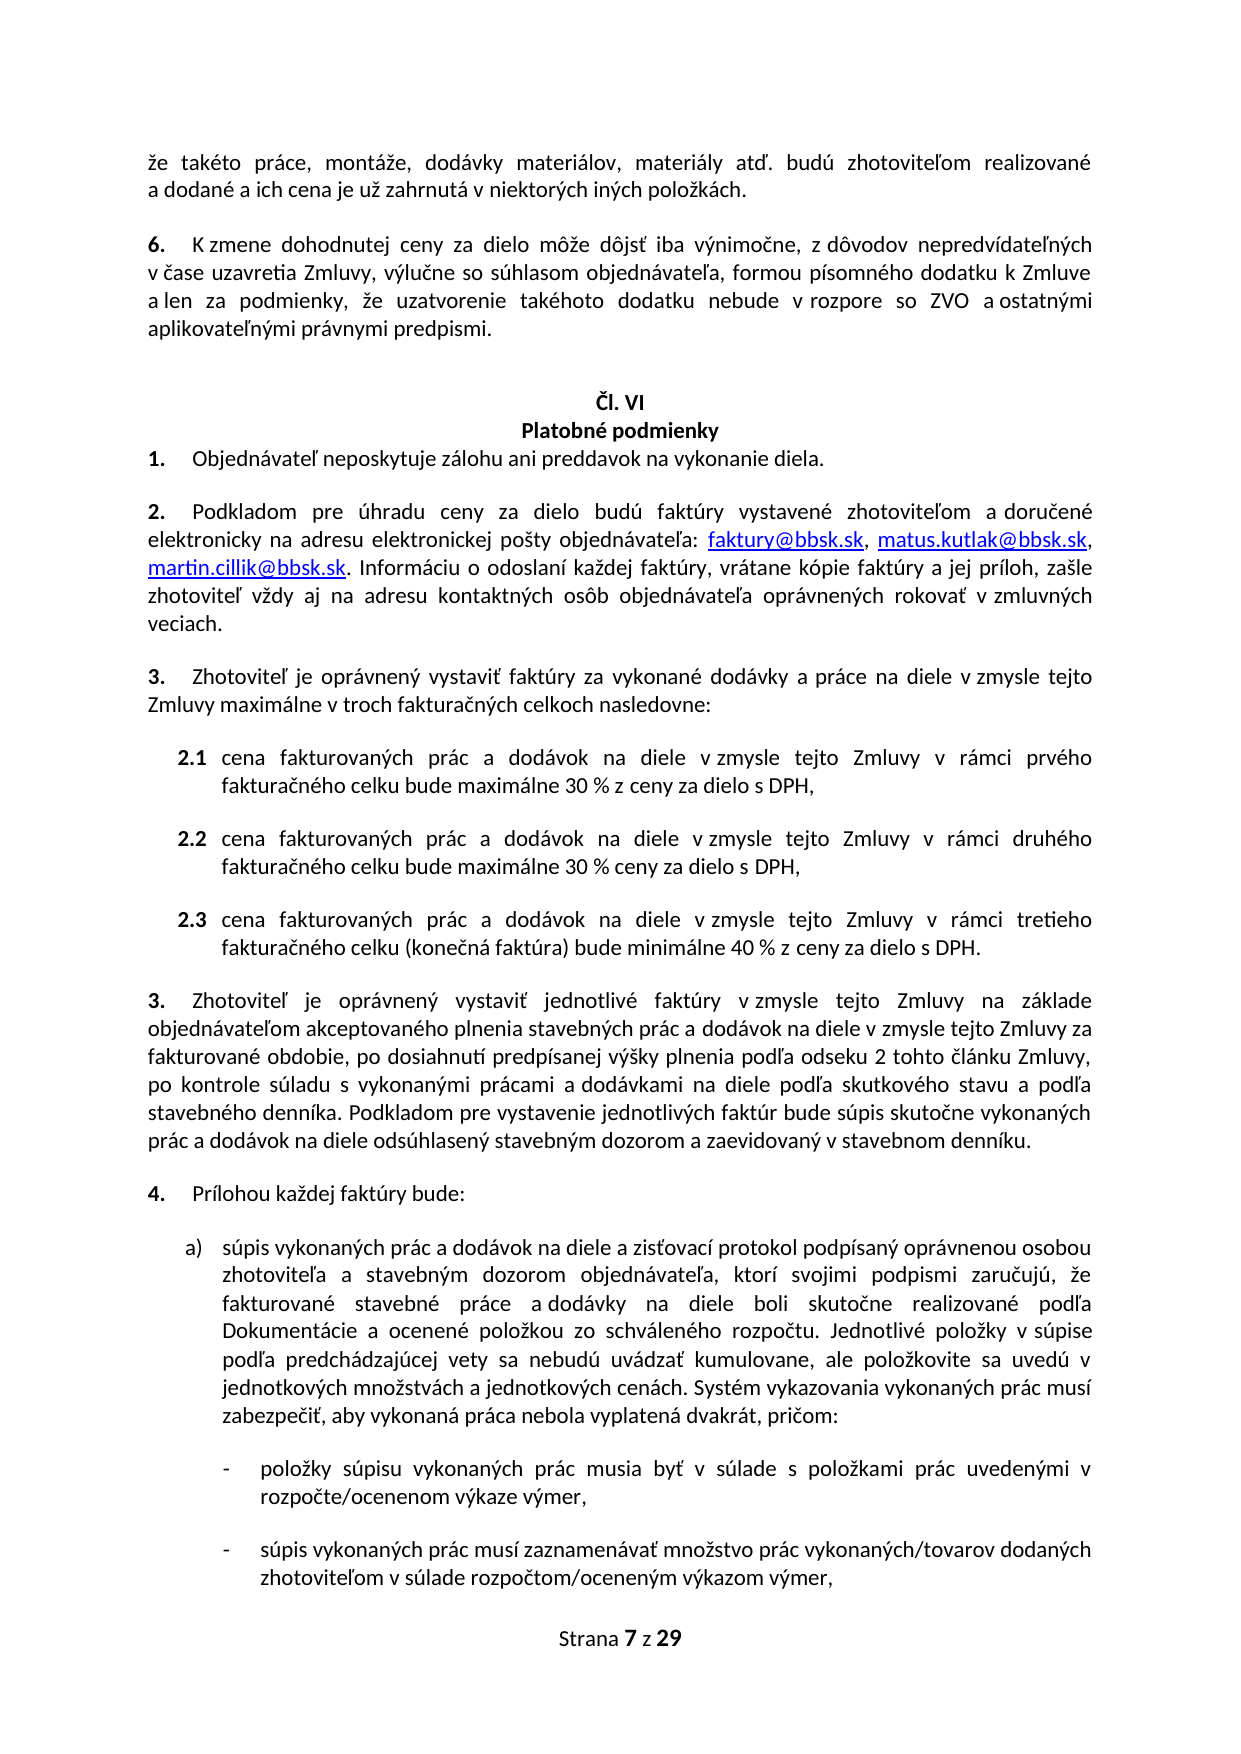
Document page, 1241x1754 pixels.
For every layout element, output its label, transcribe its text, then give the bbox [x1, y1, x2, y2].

list Objednávateľ neposkytuje zálohu ani preddavok na vykonanie diela. [148, 444, 1093, 472]
list cena fakturovaných prác a dodávok na diele v zmysle tejto Zmluvy v rámci tretieho fakturačného celku (konečná faktúra) bude minimálne 40 % z ceny za dielo s DPH. [177, 905, 1093, 961]
list Zhotoviteľ je oprávnený vystaviť jednotlivé faktúry v zmysle tejto Zmluvy na základe objednávateľom akceptovaného plnenia stavebných prác a dodávok na diele v zmysle tejto Zmluvy za fakturované obdobie, po dosiahnutí predpísanej výšky plnenia podľa odseku 2 tohto článku Zmluvy, po kontrole súladu s vykonanými prácami a dodávkami na diele podľa skutkového stavu a podľa stavebného denníka. Podkladom pre vystavenie jednotlivých faktúr bude súpis skutočne vykonaných prác a dodávok na diele odsúhlasený stavebným dozorom a zaevidovaný v stavebnom denníku. [148, 986, 1093, 1154]
list cena fakturovaných prác a dodávok na diele v zmysle tejto Zmluvy v rámci prvého fakturačného celku bude maximálne 30 % z ceny za dielo s DPH, [177, 743, 1093, 799]
list položky súpisu vykonaných prác musia byť v súlade s položkami prác uvedenými v rozpočte/ocenenom výkaze výmer, [223, 1454, 1093, 1510]
text Čl. VI [148, 388, 1093, 416]
list súpis vykonaných prác a dodávok na diele a zisťovací protokol podpísaný oprávnenou osobou zhotoviteľa a stavebným dozorom objednávateľa, ktorí svojimi podpismi zaručujú, že fakturované stavebné práce a dodávky na diele boli skutočne realizované podľa Dokumentácie a ocenené položkou zo schváleného rozpočtu. Jednotlivé položky v súpise podľa predchádzajúcej vety sa nebudú uvádzať kumulovane, ale položkovite sa uvedú v jednotkových množstvách a jednotkových cenách. Systém vykazovania vykonaných prác musí zabezpečiť, aby vykonaná práca nebola vyplatená dvakrát, pričom: [185, 1233, 1093, 1429]
text Platobné podmienky [148, 416, 1093, 444]
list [148, 148, 1093, 204]
list cena fakturovaných prác a dodávok na diele v zmysle tejto Zmluvy v rámci druhého fakturačného celku bude maximálne 30 % ceny za dielo s DPH, [177, 824, 1093, 880]
list Prílohou každej faktúry bude: [148, 1179, 1093, 1208]
list Zhotoviteľ je oprávnený vystaviť faktúry za vykonané dodávky a práce na diele v zmysle tejto Zmluvy maximálne v troch fakturačných celkoch nasledovne: [148, 662, 1093, 718]
list Podkladom pre úhradu ceny za dielo budú faktúry vystavené zhotoviteľom a doručené elektronicky na adresu elektronickej pošty objednávateľa: faktury@bbsk.sk, matus.kutlak@bbsk.sk, martin.cillik@bbsk.sk. Informáciu o odoslaní každej faktúry, vrátane kópie faktúry a jej príloh, zašle zhotoviteľ vždy aj na adresu kontaktných osôb objednávateľa oprávnených rokovať v zmluvných veciach. [148, 497, 1093, 637]
list súpis vykonaných prác musí zaznamenávať množstvo prác vykonaných/tovarov dodaných zhotoviteľom v súlade rozpočtom/oceneným výkazom výmer, [223, 1535, 1093, 1591]
list K zmene dohodnutej ceny za dielo môže dôjsť iba výnimočne, z dôvodov nepredvídateľných v čase uzavretia Zmluvy, výlučne so súhlasom objednávateľa, formou písomného dodatku k Zmluve a len za podmienky, že uzatvorenie takéhoto dodatku nebude v rozpore so ZVO a ostatnými aplikovateľnými právnymi predpismi. [148, 230, 1093, 342]
